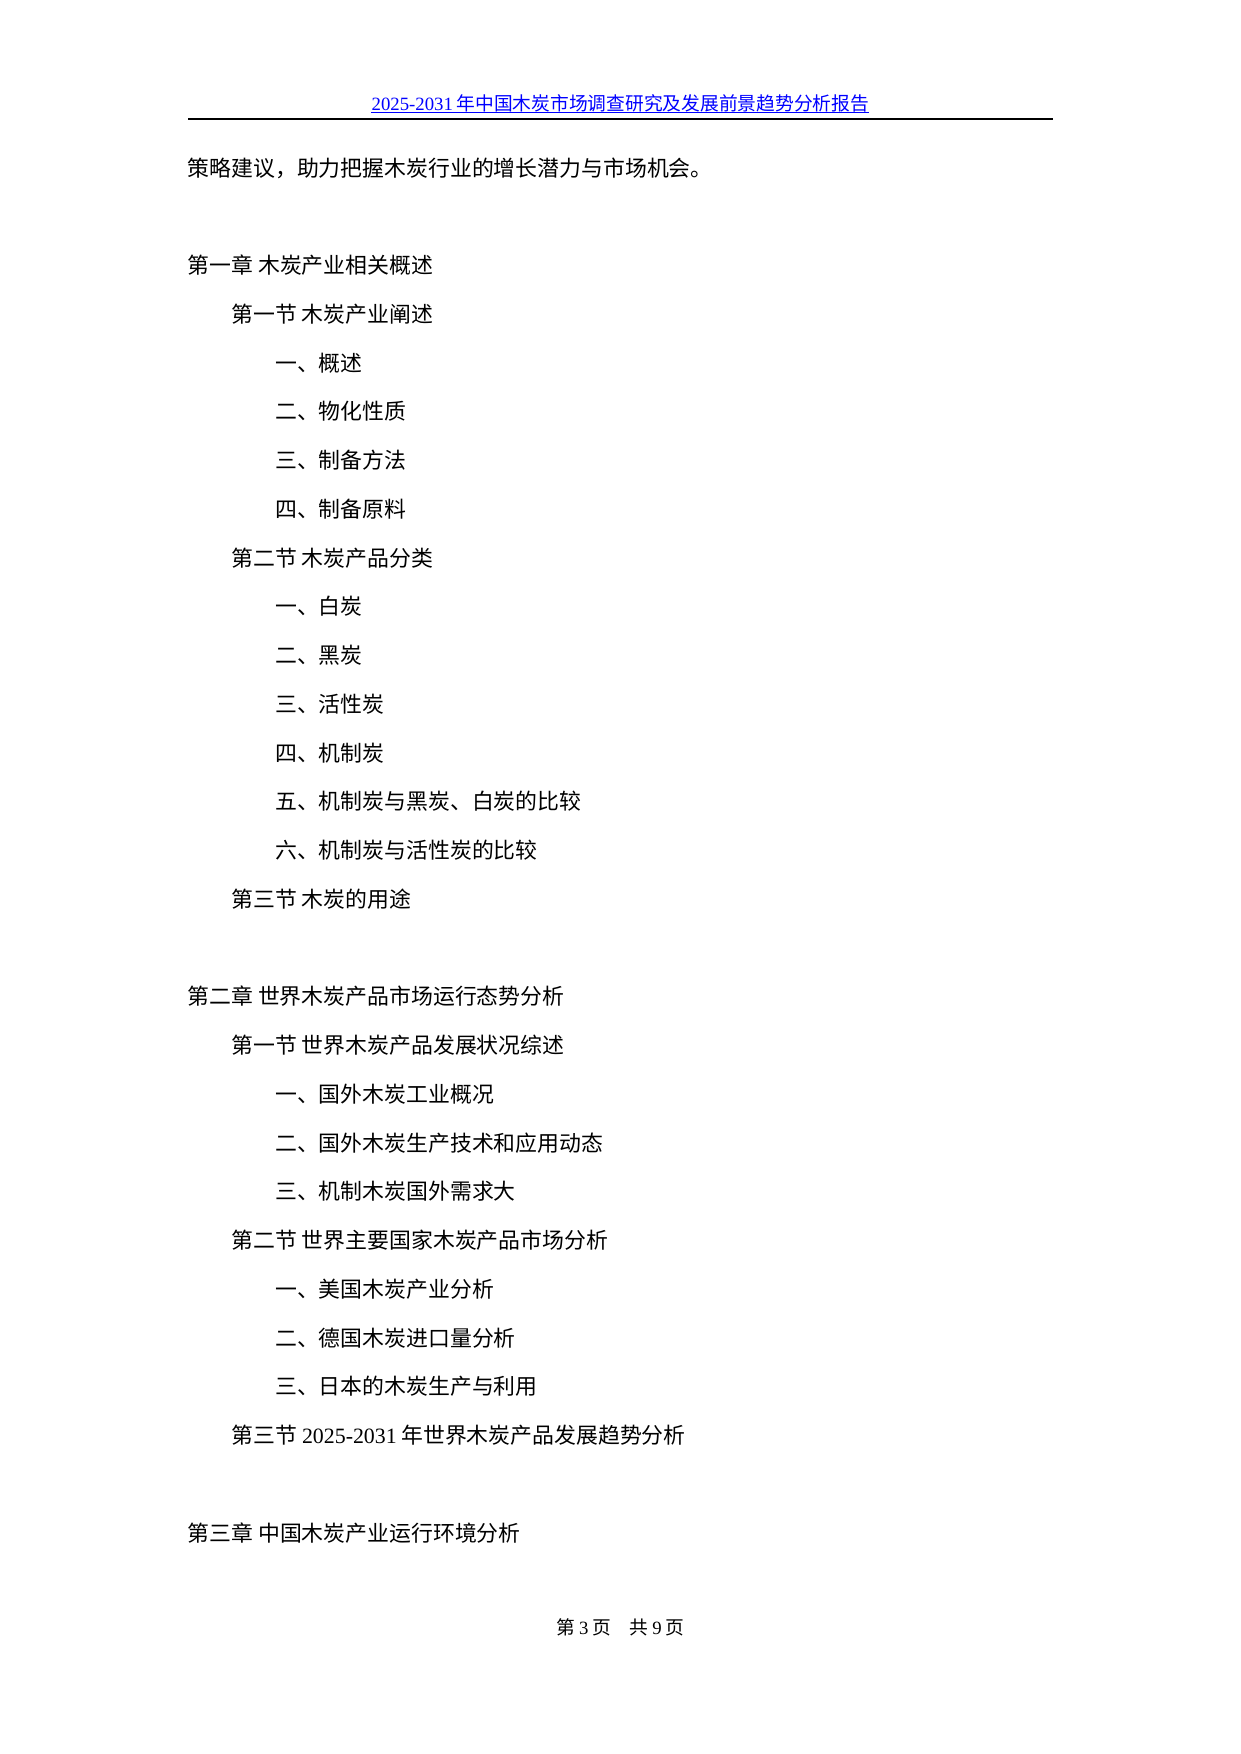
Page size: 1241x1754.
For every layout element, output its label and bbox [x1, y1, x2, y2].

text [187, 150, 1053, 1548]
